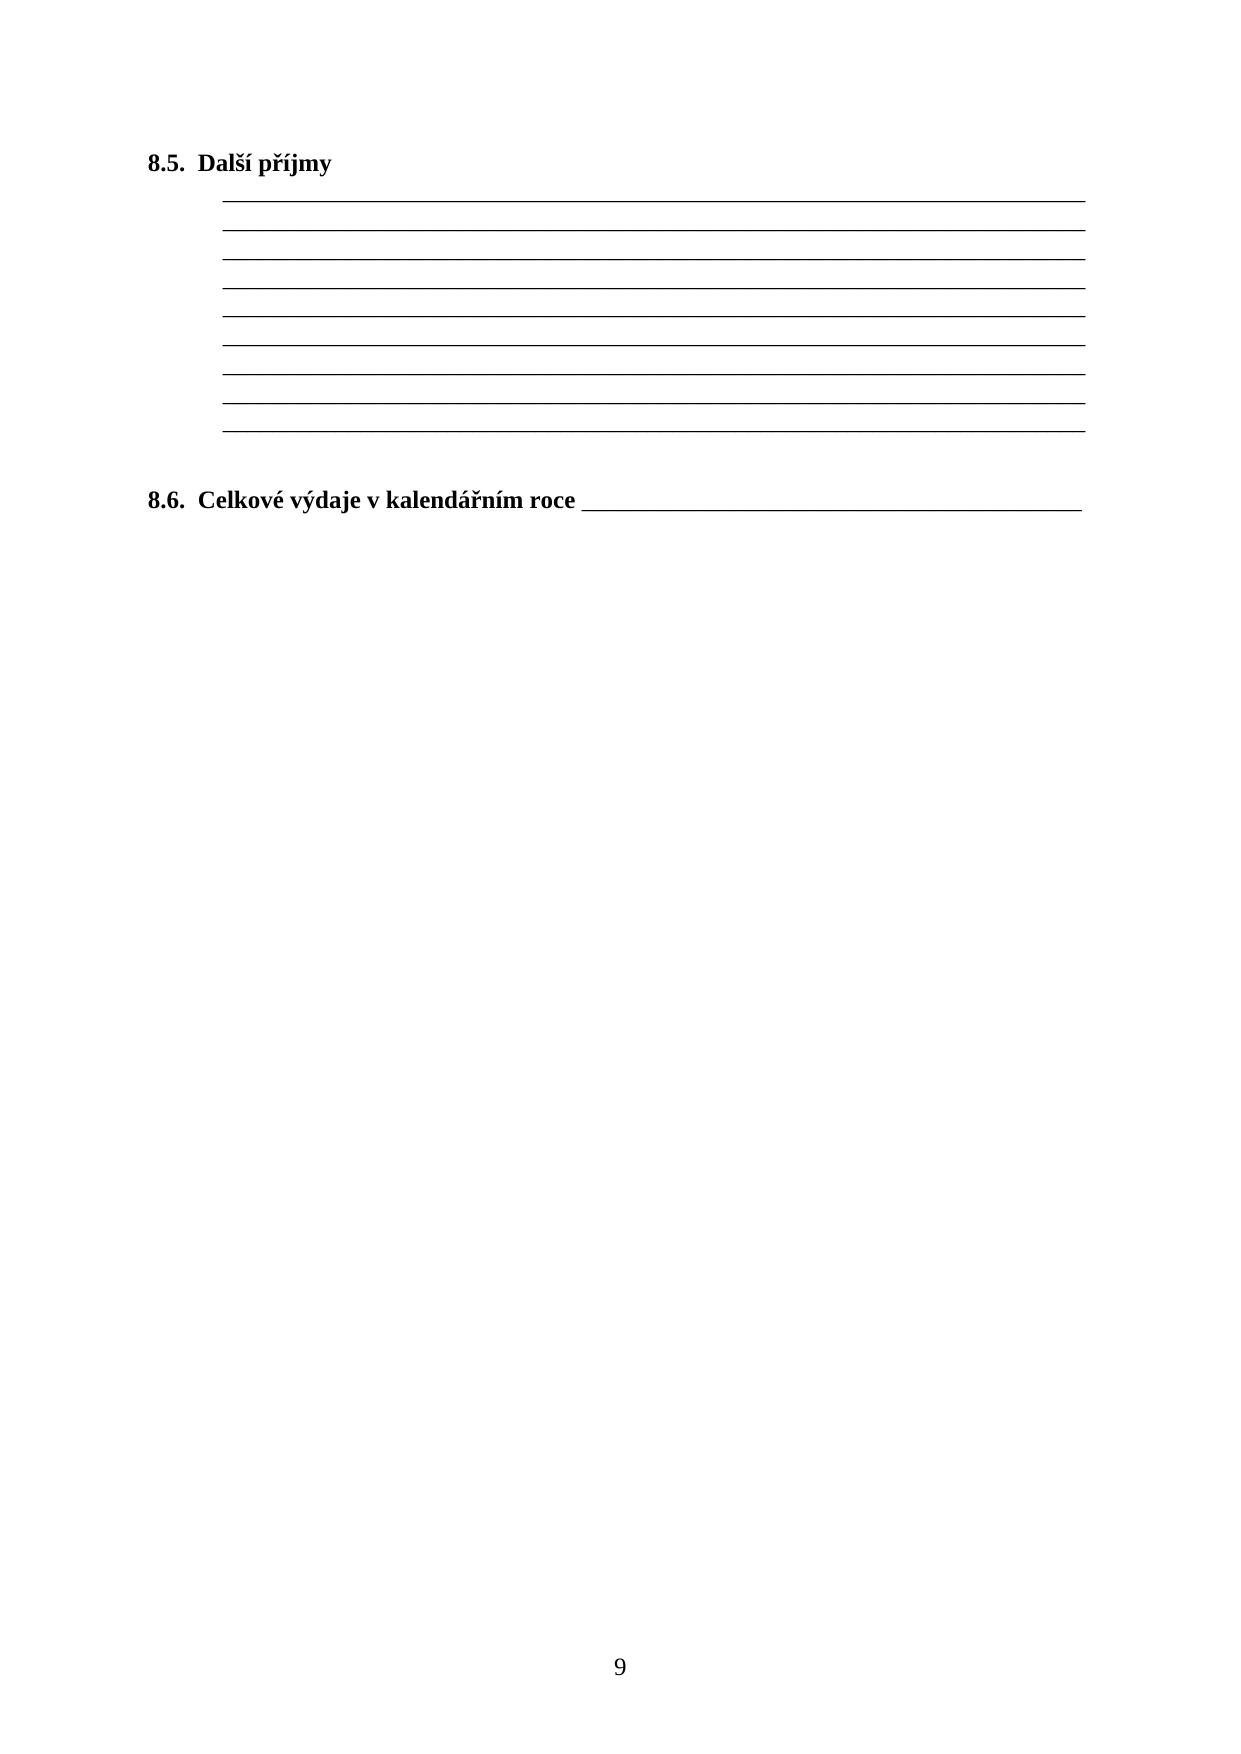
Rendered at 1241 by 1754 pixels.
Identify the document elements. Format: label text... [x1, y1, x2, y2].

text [223, 176, 1092, 435]
text 8.5. Další příjmy [148, 148, 1092, 176]
text 8.6. Celkové výdaje v kalendářním roce ________________________________________ [148, 485, 1092, 514]
